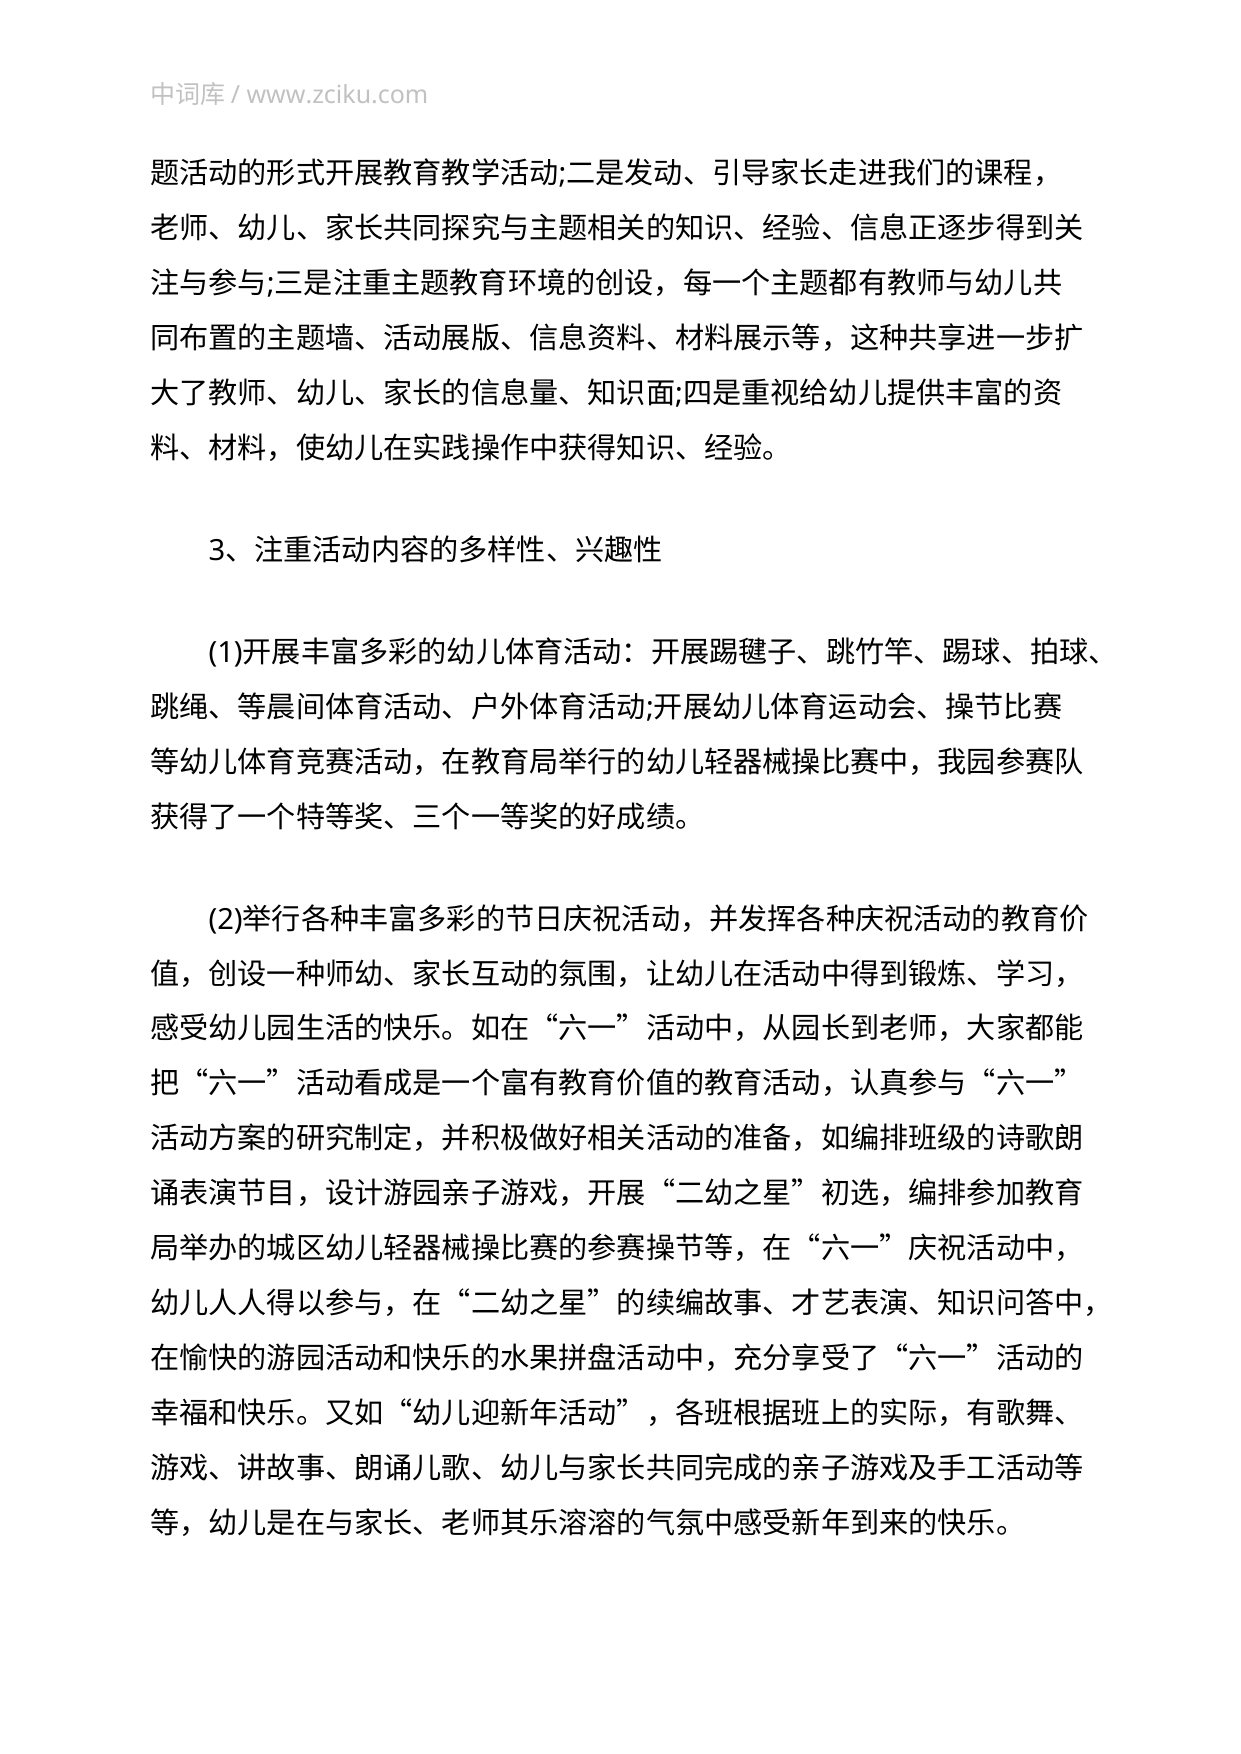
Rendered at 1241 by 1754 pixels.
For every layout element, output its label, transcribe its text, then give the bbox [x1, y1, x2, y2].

text (2)举行各种丰富多彩的节日庆祝活动，并发挥各种庆祝活动的教育价值，创设一种师幼、家长互动的氛围，让幼儿在活动中得到锻炼、学习，感受幼儿园生活的快乐。如在“六一”活动中，从园长到老师，大家都能把“六一”活动看成是一个富有教育价值的教育活动，认真参与“六一”活动方案的研究制定，并积极做好相关活动的准备，如编排班级的诗歌朗诵表演节目，设计游园亲子游戏，开展“二幼之星”初选，编排参加教育局举办的城区幼儿轻器械操比赛的参赛操节等，在“六一”庆祝活动中，幼儿人人得以参与，在“二幼之星”的续编故事、才艺表演、知识问答中，在愉快的游园活动和快乐的水果拼盘活动中，充分享受了“六一”活动的幸福和快乐。又如“幼儿迎新年活动”，各班根据班上的实际，有歌舞、游戏、讲故事、朗诵儿歌、幼儿与家长共同完成的亲子游戏及手工活动等等，幼儿是在与家长、老师其乐溶溶的气氛中感受新年到来的快乐。 [150, 895, 1090, 1541]
text 3、注重活动内容的多样性、兴趣性 [150, 527, 1090, 569]
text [150, 150, 1090, 467]
text (1)开展丰富多彩的幼儿体育活动：开展踢毽子、跳竹竿、踢球、拍球、跳绳、等晨间体育活动、户外体育活动;开展幼儿体育运动会、操节比赛等幼儿体育竞赛活动，在教育局举行的幼儿轻器械操比赛中，我园参赛队获得了一个特等奖、三个一等奖的好成绩。 [150, 628, 1090, 836]
